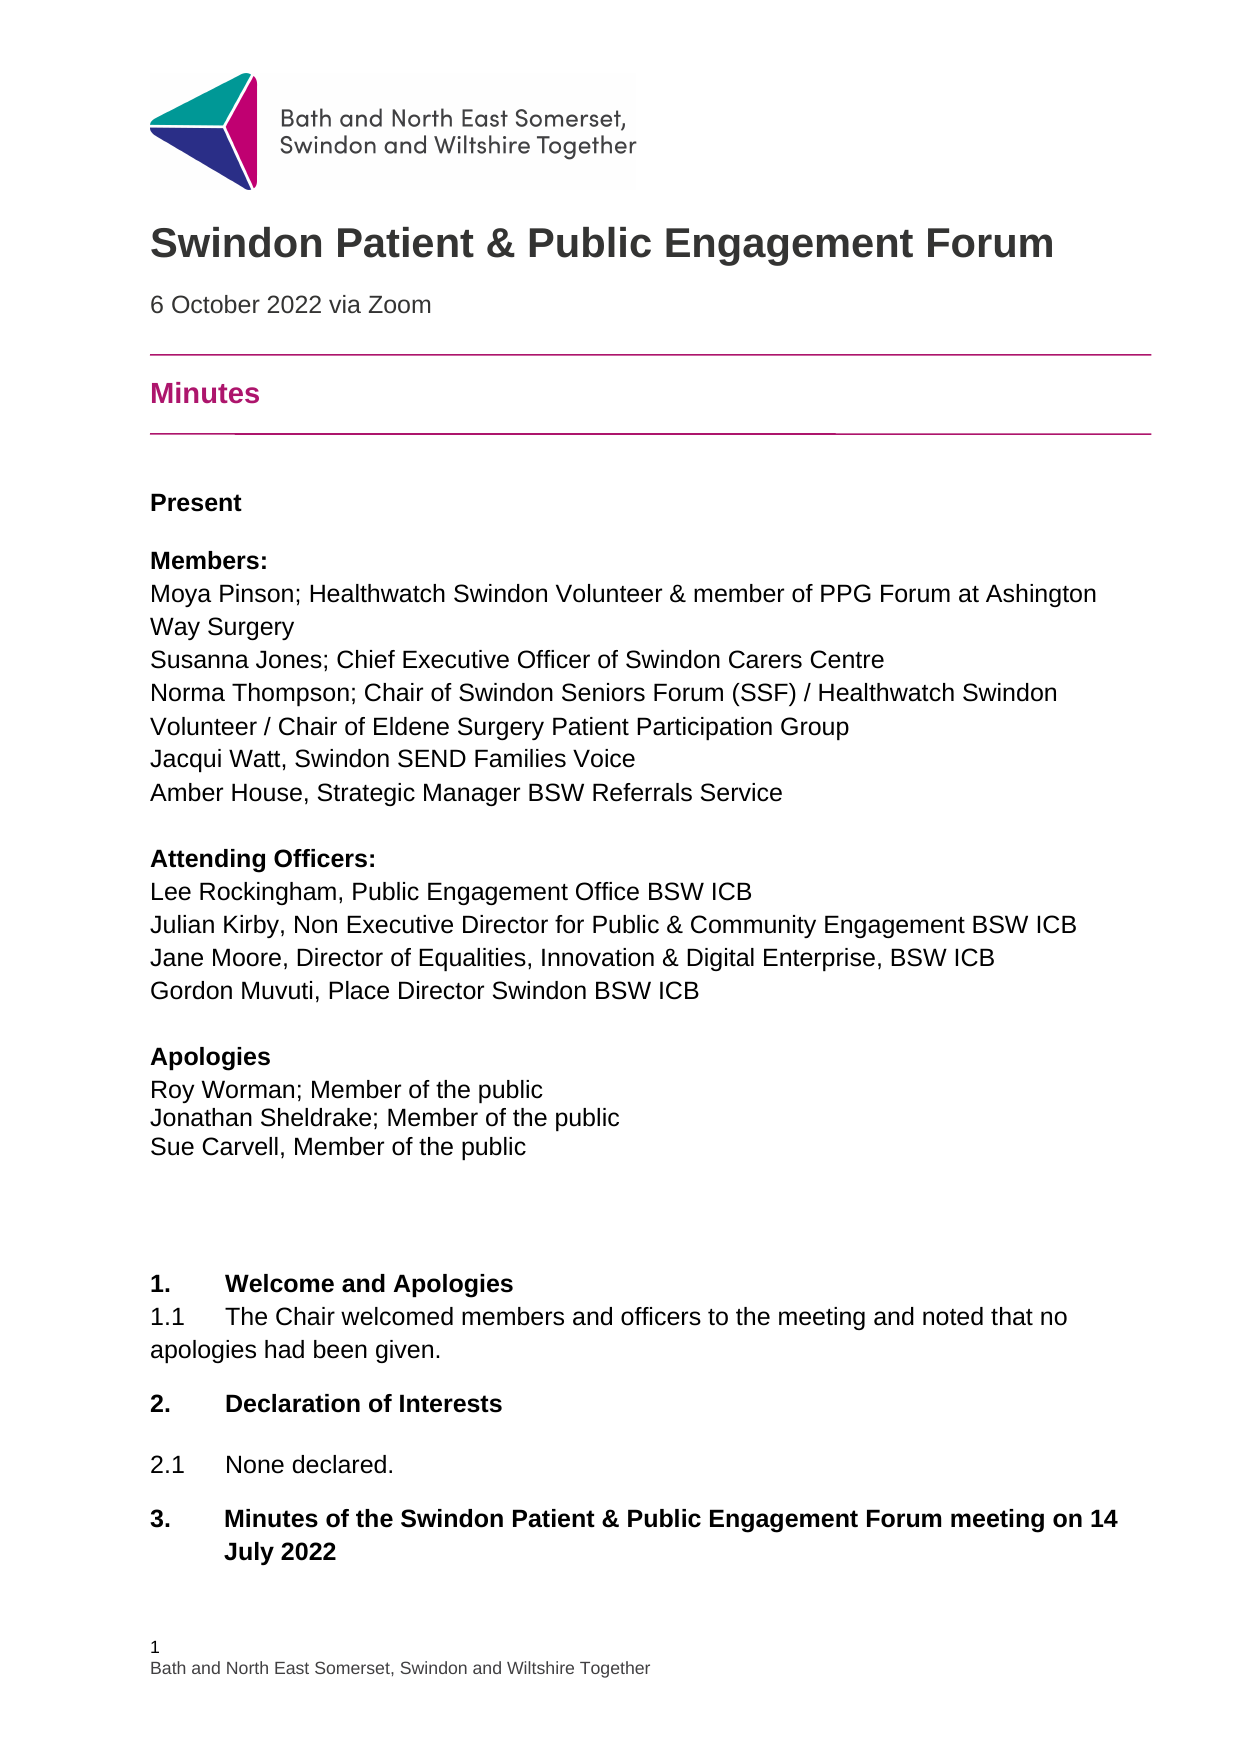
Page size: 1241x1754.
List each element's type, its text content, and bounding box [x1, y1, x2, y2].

text Sue Carvell, Member of the public [150, 1132, 1152, 1161]
text Jane Moore, Director of Equalities, Innovation & Digital Enterprise, BSW ICB [150, 943, 1152, 971]
subtitle 2. Declaration of Interests [150, 1388, 1152, 1417]
text Norma Thompson; Chair of Swindon Seniors Forum (SSF) / Healthwatch Swindon Volunteer / Chair of Eldene Surgery Patient Participation Group [150, 678, 1152, 740]
text Roy Worman; Member of the public [150, 1075, 1152, 1103]
text Attending Officers: [150, 843, 1152, 872]
text 2.1 None declared. [150, 1450, 1152, 1479]
picture [150, 73, 637, 190]
text Jonathan Sheldrake; Member of the public [150, 1103, 1152, 1132]
text Amber House, Strategic Manager BSW Referrals Service [150, 777, 1152, 806]
text Gordon Muvuti, Place Director Swindon BSW ICB [150, 976, 1152, 1004]
subtitle Present [150, 488, 1152, 517]
text 1.1 The Chair welcomed members and officers to the meeting and noted that no apologies had been given. [150, 1302, 1152, 1363]
subtitle 3. Minutes of the Swindon Patient & Public Engagement Forum meeting on 14 July 2022 [150, 1504, 1152, 1566]
text Susanna Jones; Chief Executive Officer of Swindon Carers Centre [150, 645, 1152, 674]
text Members: [150, 546, 1152, 575]
subtitle Minutes [150, 376, 1152, 410]
text Julian Kirby, Non Executive Director for Public & Community Engagement BSW ICB [150, 909, 1152, 938]
subtitle 1. Welcome and Apologies [150, 1269, 1152, 1297]
text Jacqui Watt, Swindon SEND Families Voice [150, 744, 1152, 773]
text Lee Rockingham, Public Engagement Office BSW ICB [150, 877, 1152, 905]
text Moya Pinson; Healthwatch Swindon Volunteer & member of PPG Forum at Ashington Way Surgery [150, 579, 1152, 641]
subtitle Apologies [150, 1042, 1152, 1070]
